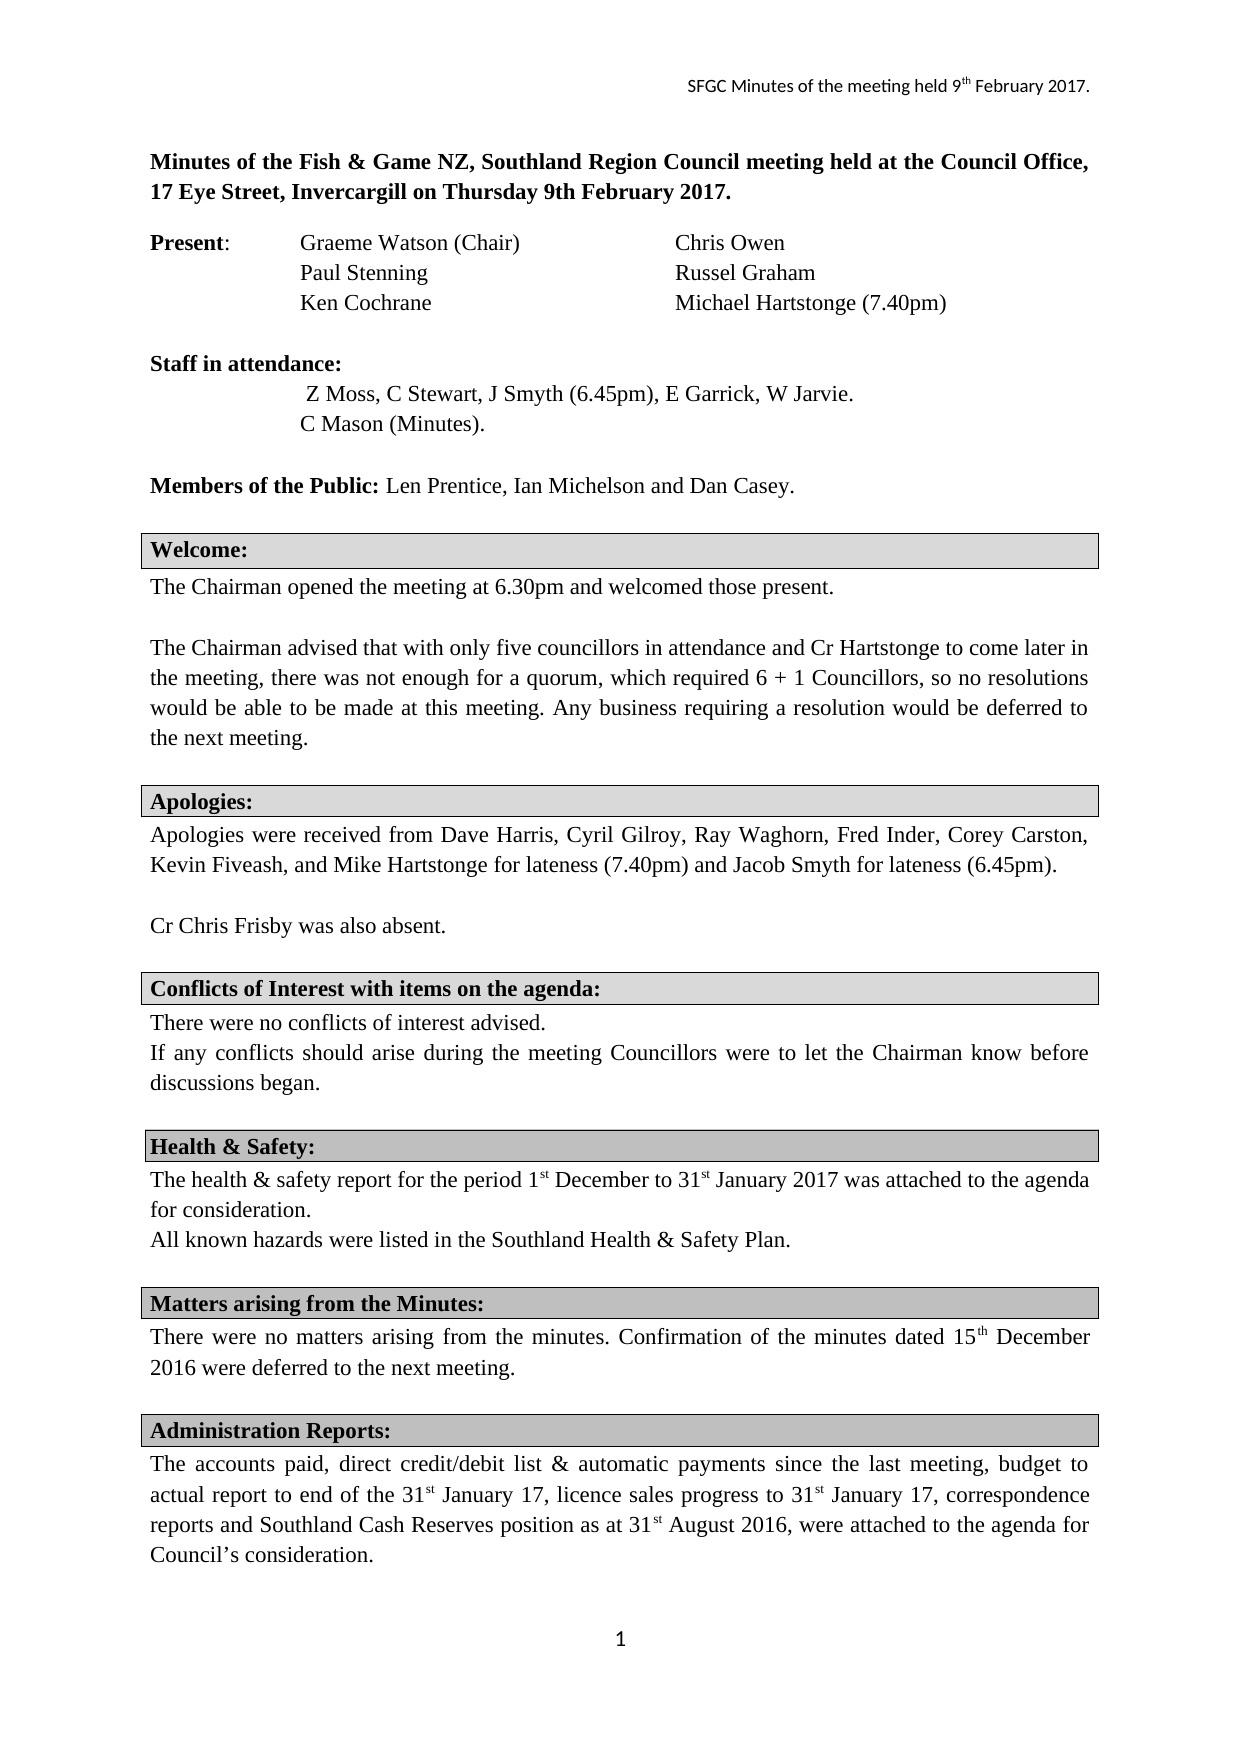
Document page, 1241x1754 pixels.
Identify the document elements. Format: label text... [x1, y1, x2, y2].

text The Chairman advised that with only five councillors in attendance and Cr Hartstonge to come later in the meeting, there was not enough for a quorum, which required 6 + 1 Councillors, so no resolutions would be able to be made at this meeting. Any business requiring a resolution would be deferred to the next meeting. [150, 634, 1090, 751]
text Welcome: [142, 534, 1098, 568]
text Conflicts of Interest with items on the agenda: [142, 973, 1098, 1004]
text There were no conflicts of interest advised. [150, 1009, 1090, 1035]
text Staff in attendance: [150, 350, 1090, 376]
text The health & safety report for the period 1st December to 31st January 2017 was attached to the agenda for consideration. [150, 1166, 1090, 1223]
text All known hazards were listed in the Southland Health & Safety Plan. [150, 1226, 1090, 1253]
text Cr Chris Frisby was also absent. [150, 912, 1090, 938]
text There were no matters arising from the minutes. Confirmation of the minutes dated 15th December 2016 were deferred to the next meeting. [150, 1323, 1090, 1380]
text Apologies were received from Dave Harris, Cyril Gilroy, Ray Waghorn, Fred Inder, Corey Carston, Kevin Fiveash, and Mike Hartstonge for lateness (7.40pm) and Jacob Smyth for lateness (6.45pm). [150, 821, 1090, 878]
text Z Moss, C Stewart, J Smyth (6.45pm), E Garrick, W Jarvie. [225, 380, 1090, 406]
text Ken Cochrane Michael Hartstonge (7.40pm) [150, 289, 1090, 316]
text Administration Reports: [142, 1415, 1098, 1446]
text Present: Graeme Watson (Chair) Chris Owen [150, 229, 1090, 255]
text Matters arising from the Minutes: [142, 1288, 1098, 1318]
text The Chairman opened the meeting at 6.30pm and welcomed those present. [150, 573, 1090, 600]
text C Mason (Minutes). [225, 410, 1090, 437]
text Paul Stenning Russel Graham [150, 259, 1090, 286]
text The accounts paid, direct credit/debit list & automatic payments since the last meeting, budget to actual report to end of the 31st January 17, licence sales progress to 31st January 17, correspondence reports and Southland Cash Reserves position as at 31st August 2016, were attached to the agenda for Council’s consideration. [150, 1450, 1090, 1567]
text Apologies: [142, 786, 1098, 816]
text Health & Safety: [146, 1131, 1098, 1161]
text Minutes of the Fish & Game NZ, Southland Region Council meeting held at the Council Office, 17 Eye Street, Invercargill on Thursday 9th February 2017. [150, 148, 1090, 204]
text Members of the Public: Len Prentice, Ian Michelson and Dan Casey. [150, 472, 1090, 499]
text If any conflicts should arise during the meeting Councillors were to let the Chairman know before discussions began. [150, 1039, 1090, 1096]
